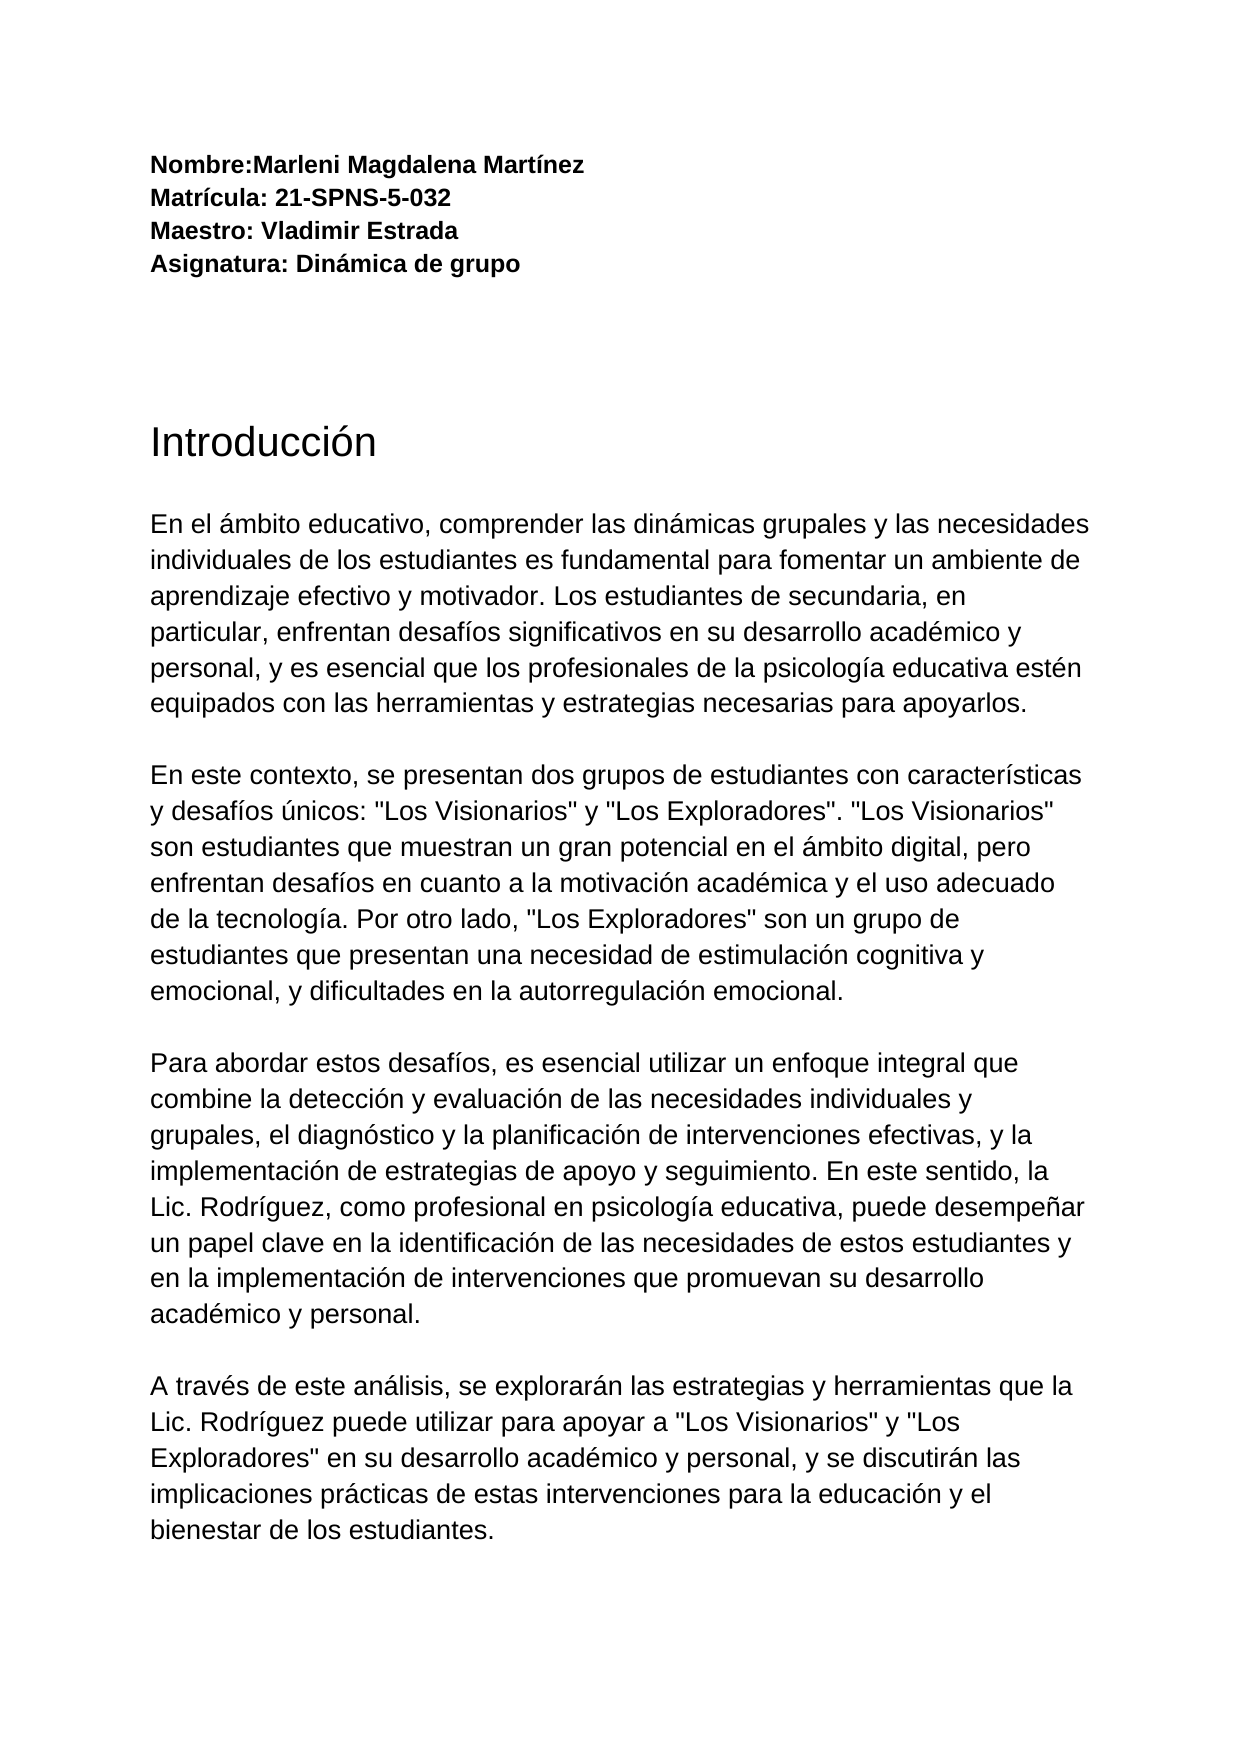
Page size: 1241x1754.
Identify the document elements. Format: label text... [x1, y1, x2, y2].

text Maestro: Vladimir Estrada [150, 216, 1090, 245]
text Matrícula: 21-SPNS-5-032 [150, 183, 1090, 212]
text A través de este análisis, se explorarán las estrategias y herramientas que la Lic. Rodríguez puede utilizar para apoyar a "Los Visionarios" y "Los Exploradores" en su desarrollo académico y personal, y se discutirán las implicaciones prácticas de estas intervenciones para la educación y el bienestar de los estudiantes. [150, 1370, 1090, 1545]
text En el ámbito educativo, comprender las dinámicas grupales y las necesidades individuales de los estudiantes es fundamental para fomentar un ambiente de aprendizaje efectivo y motivador. Los estudiantes de secundaria, en particular, enfrentan desafíos significativos en su desarrollo académico y personal, y es esencial que los profesionales de la psicología educativa estén equipados con las herramientas y estrategias necesarias para apoyarlos. [150, 508, 1090, 719]
text Nombre:Marleni Magdalena Martínez [150, 150, 1090, 179]
text Para abordar estos desafíos, es esencial utilizar un enfoque integral que combine la detección y evaluación de las necesidades individuales y grupales, el diagnóstico y la planificación de intervenciones efectivas, y la implementación de estrategias de apoyo y seguimiento. En este sentido, la Lic. Rodríguez, como profesional en psicología educativa, puede desempeñar un papel clave en la identificación de las necesidades de estos estudiantes y en la implementación de intervenciones que promuevan su desarrollo académico y personal. [150, 1047, 1090, 1330]
text En este contexto, se presentan dos grupos de estudiantes con características y desafíos únicos: "Los Visionarios" y "Los Exploradores". "Los Visionarios" son estudiantes que muestran un gran potencial en el ámbito digital, pero enfrentan desafíos en cuanto a la motivación académica y el uso adecuado de la tecnología. Por otro lado, "Los Exploradores" son un grupo de estudiantes que presentan una necesidad de estimulación cognitiva y emocional, y dificultades en la autorregulación emocional. [150, 759, 1090, 1006]
subtitle Introducción [150, 417, 1090, 465]
text Asignatura: Dinámica de grupo [150, 249, 1090, 278]
